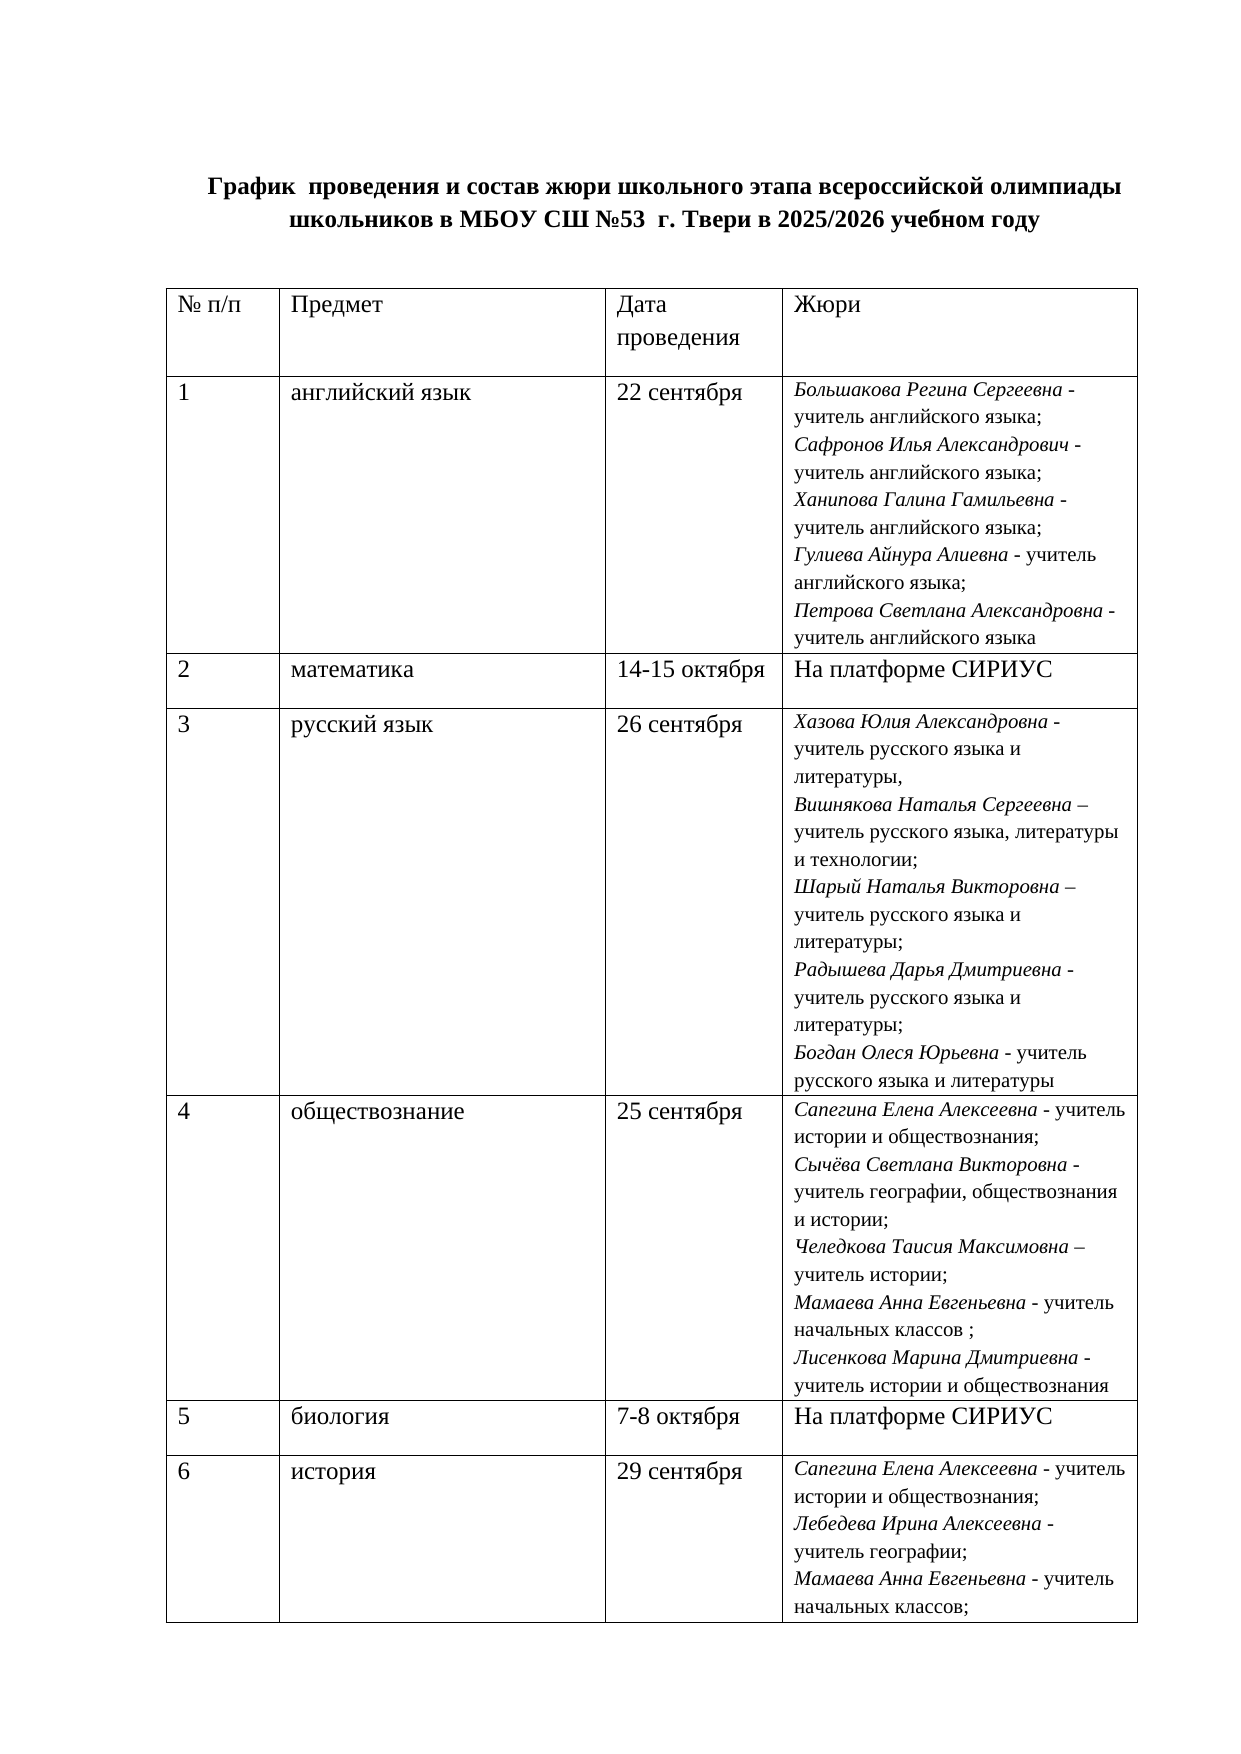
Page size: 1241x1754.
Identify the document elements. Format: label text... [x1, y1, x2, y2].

table_cell На платформе СИРИУС [783, 1401, 1137, 1455]
table_cell 2 [167, 654, 279, 708]
table_cell Сапегина Елена Алексеевна - учитель истории и обществознания; Сычёва Светлана Викторовна - учитель географии, обществознания и истории; Челедкова Таисия Максимовна – учитель истории; Мамаева Анна Евгеньевна - учитель начальных классов ; Лисенкова Марина Дмитриевна - учитель истории и обществознания [783, 1096, 1137, 1400]
table_cell 6 [167, 1456, 279, 1622]
table_cell На платформе СИРИУС [783, 654, 1137, 708]
table_cell 26 сентября [606, 709, 782, 1095]
table_cell 25 сентября [606, 1096, 782, 1400]
table_header № п/п [167, 289, 279, 376]
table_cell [783, 1456, 1137, 1622]
table_cell Хазова Юлия Александровна - учитель русского языка и литературы, Вишнякова Наталья Сергеевна – учитель русского языка, литературы и технологии; Шарый Наталья Викторовна – учитель русского языка и литературы; Радышева Дарья Дмитриевна - учитель русского языка и литературы; Богдан Олеся Юрьевна - учитель русского языка и литературы [783, 709, 1137, 1095]
table_cell 1 [167, 377, 279, 653]
text График проведения и состав жюри школьного этапа всероссийской олимпиады школьников в МБОУ СШ №53 г. Твери в 2025/2026 учебном году [177, 171, 1152, 233]
table_cell 29 сентября [606, 1456, 782, 1622]
table_cell английский язык [280, 377, 605, 653]
table_cell 3 [167, 709, 279, 1095]
table_cell математика [280, 654, 605, 708]
table_cell русский язык [280, 709, 605, 1095]
table_cell 14-15 октября [606, 654, 782, 708]
table_cell 5 [167, 1401, 279, 1455]
table_cell 22 сентября [606, 377, 782, 653]
table_cell 7-8 октября [606, 1401, 782, 1455]
table_header Дата проведения [606, 289, 782, 376]
table_cell биология [280, 1401, 605, 1455]
table_cell 4 [167, 1096, 279, 1400]
table_cell история [280, 1456, 605, 1622]
table_header Жюри [783, 289, 1137, 376]
table_header Предмет [280, 289, 605, 376]
table_cell Большакова Регина Сергеевна -учитель английского языка; Сафронов Илья Александрович -учитель английского языка; Ханипова Галина Гамильевна - учитель английского языка; Гулиева Айнура Алиевна - учитель английского языка; Петрова Светлана Александровна - учитель английского языка [783, 377, 1137, 653]
table_cell обществознание [280, 1096, 605, 1400]
